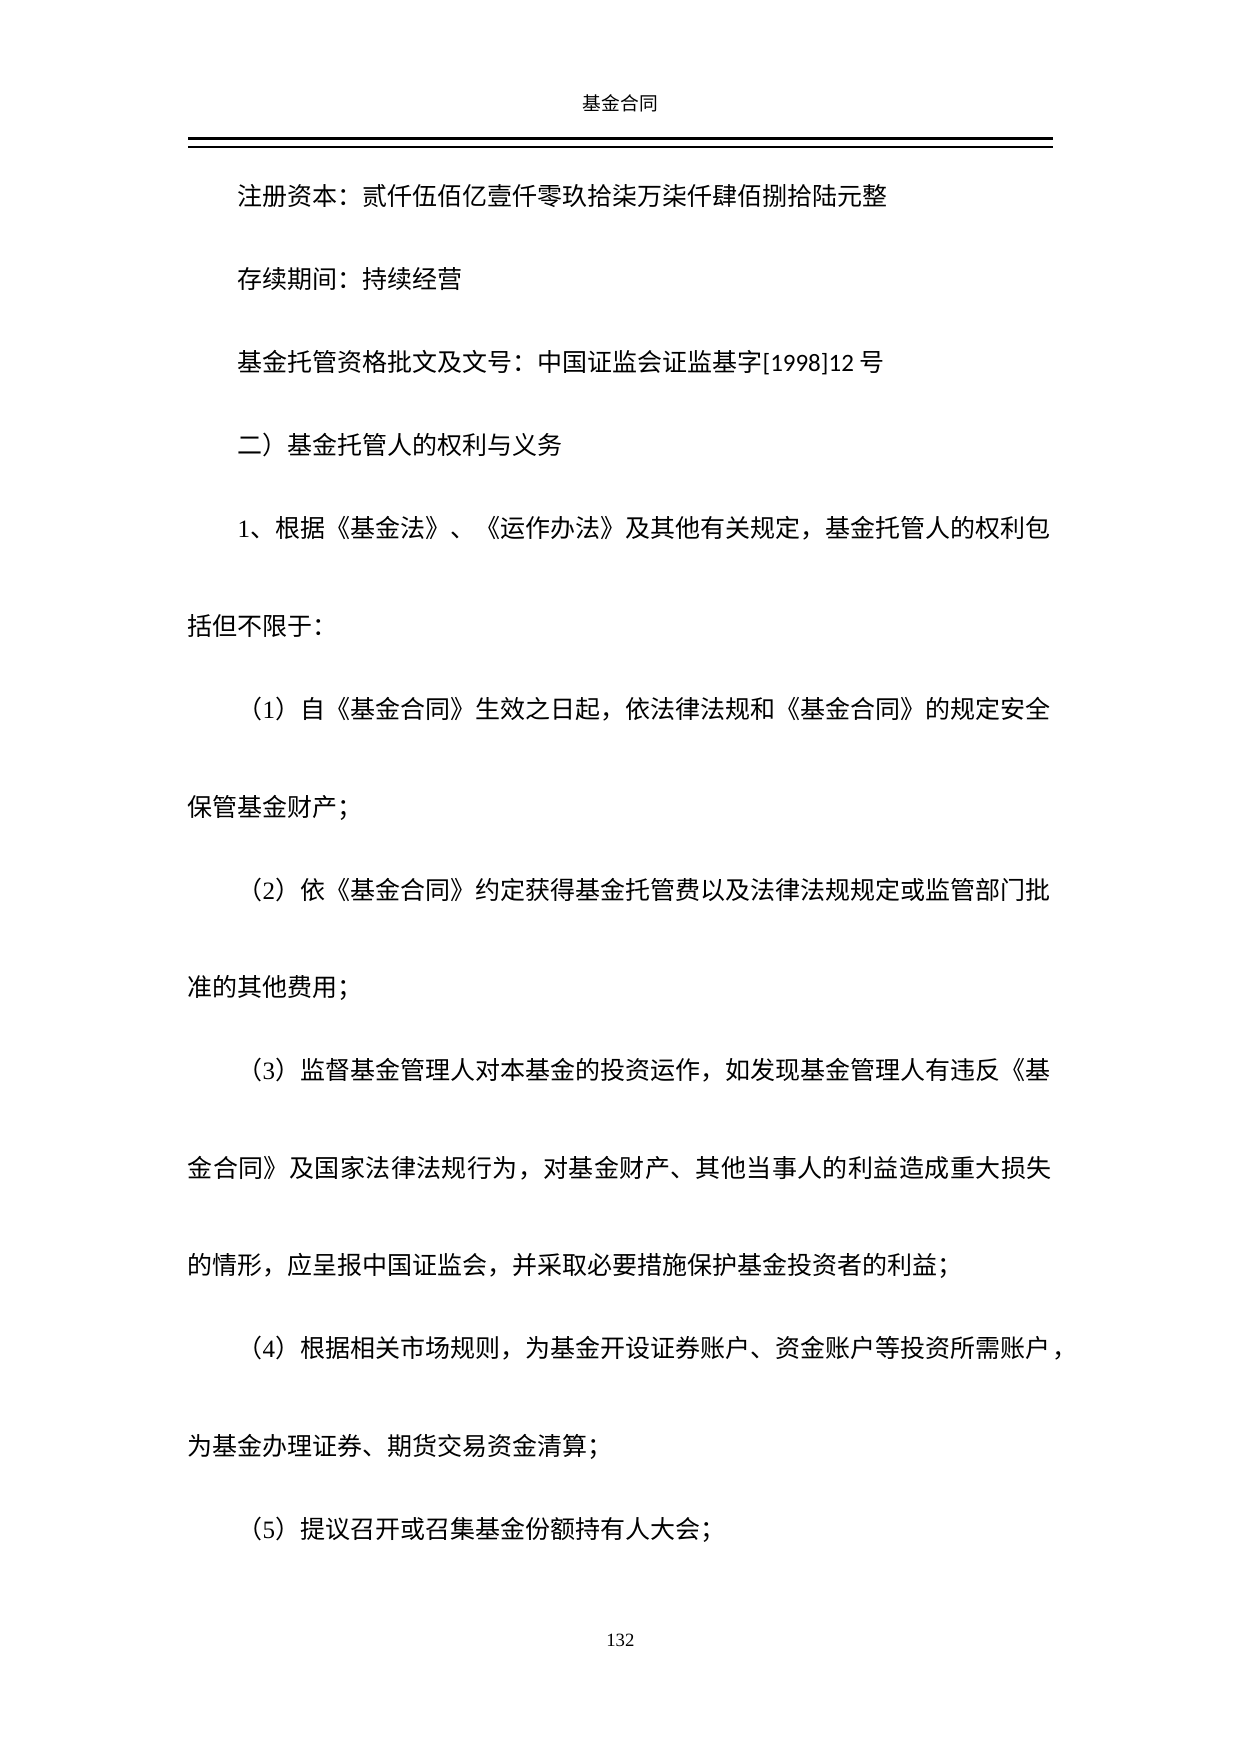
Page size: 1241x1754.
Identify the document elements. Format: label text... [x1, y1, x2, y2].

text 基金托管资格批文及文号：中国证监会证监基字[1998]12号 [187, 328, 1053, 393]
text 1、根据《基金法》、《运作办法》及其他有关规定，基金托管人的权利包括但不限于： [187, 494, 1053, 657]
text （5）提议召开或召集基金份额持有人大会； [187, 1495, 1053, 1560]
text （1）自《基金合同》生效之日起，依法律法规和《基金合同》的规定安全保管基金财产； [187, 675, 1053, 838]
text 存续期间：持续经营 [187, 245, 1053, 310]
text （3）监督基金管理人对本基金的投资运作，如发现基金管理人有违反《基金合同》及国家法律法规行为，对基金财产、其他当事人的利益造成重大损失的情形，应呈报中国证监会，并采取必要措施保护基金投资者的利益； [187, 1036, 1053, 1296]
text （4）根据相关市场规则，为基金开设证券账户、资金账户等投资所需账户，为基金办理证券、期货交易资金清算； [187, 1314, 1053, 1477]
text （2）依《基金合同》约定获得基金托管费以及法律法规规定或监管部门批准的其他费用； [187, 856, 1053, 1018]
text 注册资本：贰仟伍佰亿壹仟零玖拾柒万柒仟肆佰捌拾陆元整 [187, 162, 1053, 227]
text 二）基金托管人的权利与义务 [187, 411, 1053, 476]
